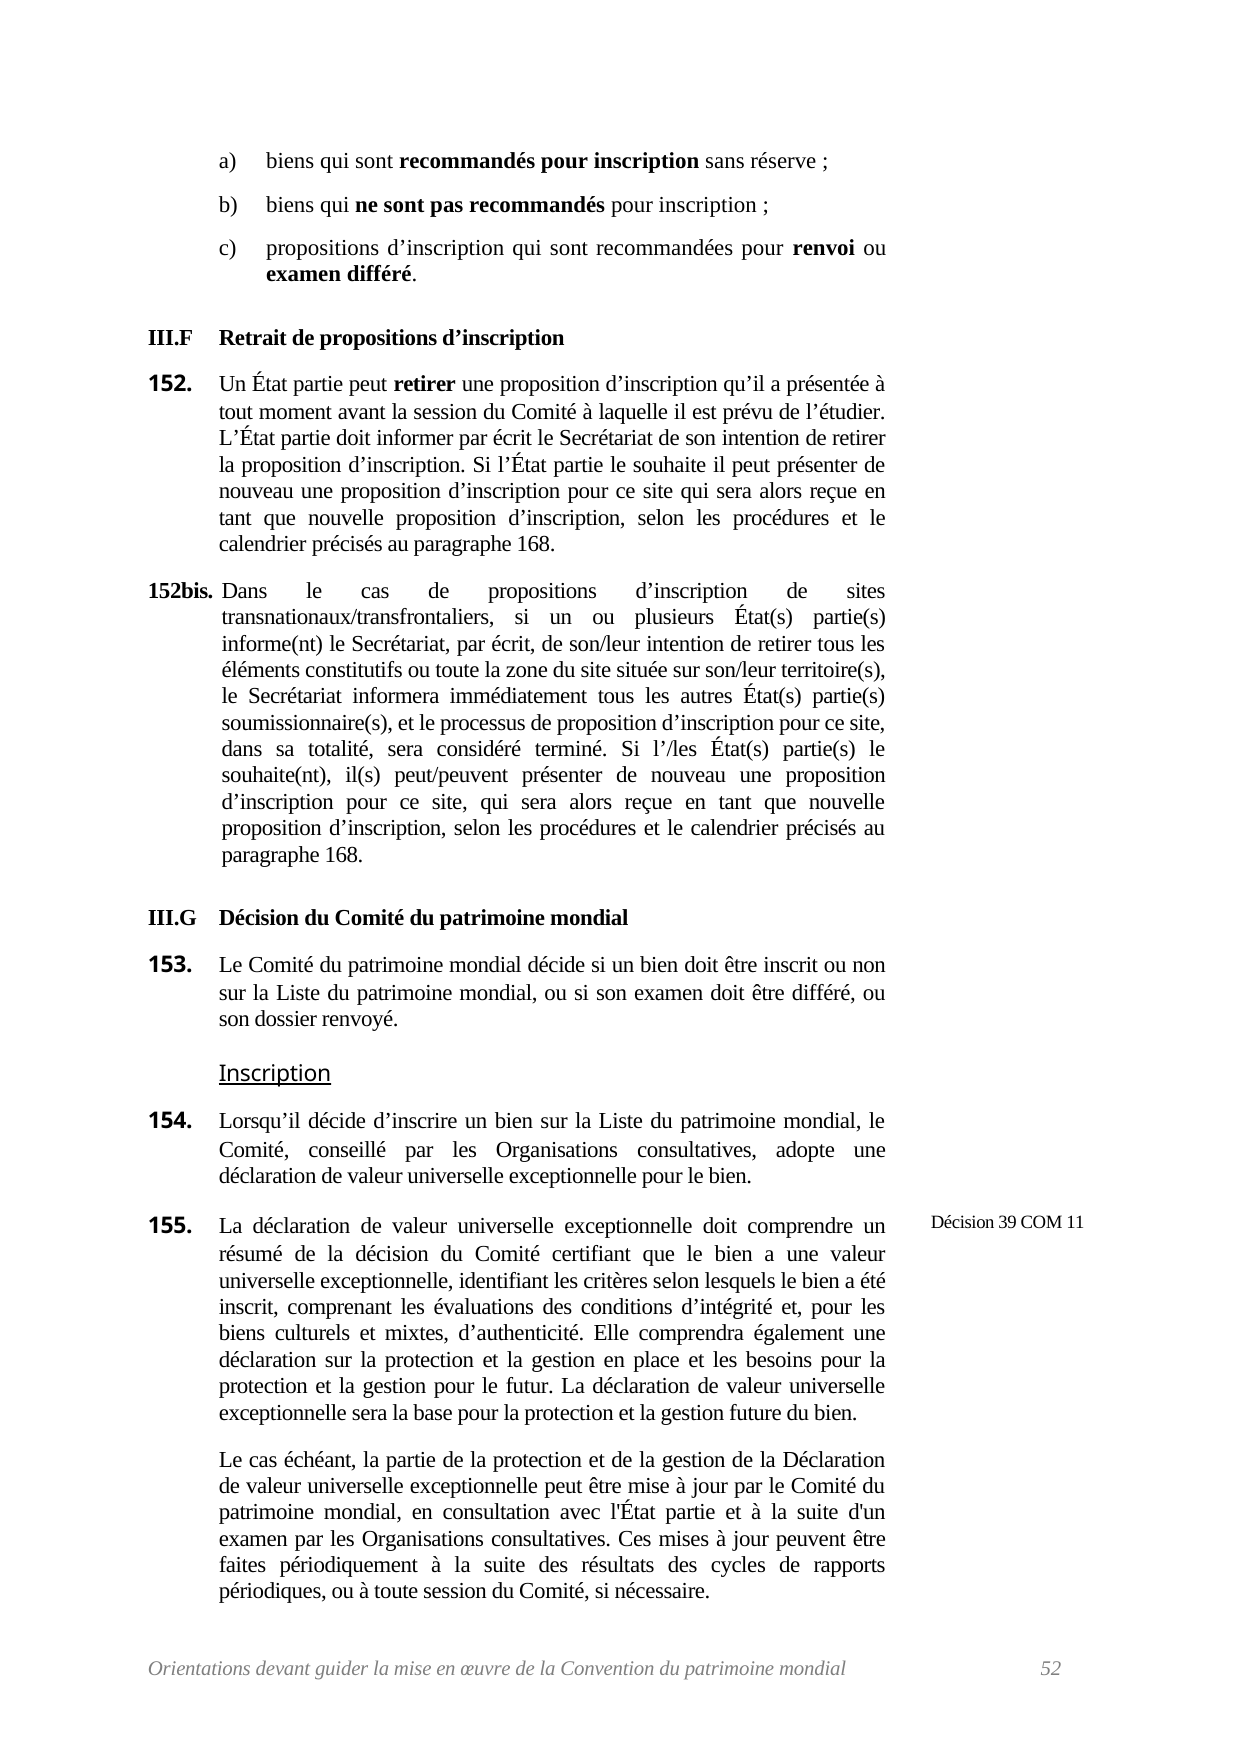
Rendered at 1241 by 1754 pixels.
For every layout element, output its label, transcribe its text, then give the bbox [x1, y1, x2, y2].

text Le cas échéant, la partie de la protection et de la gestion de la Déclaration de valeur universelle exceptionnelle peut être mise à jour par le Comité du patrimoine mondial, en consultation avec l'État partie et à la suite d'un examen par les Organisations consultatives. Ces mises à jour peuvent être faites périodiquement à la suite des résultats des cycles de rapports périodiques, ou à toute session du Comité, si nécessaire. [218, 1446, 886, 1604]
subtitle Décision du Comité du patrimoine mondial [148, 904, 886, 931]
list biens qui sont recommandés pour inscription sans réserve ; [218, 148, 886, 174]
list propositions d’inscription qui sont recommandées pour renvoi ou examen différé. [218, 234, 886, 286]
text La déclaration de valeur universelle exceptionnelle doit comprendre un résumé de la décision du Comité certifiant que le bien a une valeur universelle exceptionnelle, identifiant les critères selon lesquels le bien a été inscrit, comprenant les évaluations des conditions d’intégrité et, pour les biens culturels et mixtes, d’authenticité. Elle comprendra également une déclaration sur la protection et la gestion en place et les besoins pour la protection et la gestion pour le futur. La déclaration de valeur universelle exceptionnelle sera la base pour la protection et la gestion future du bien. [148, 1209, 886, 1425]
list 152bis. Dans le cas de propositions d’inscription de sites transnationaux/transfrontaliers, si un ou plusieurs État(s) partie(s) informe(nt) le Secrétariat, par écrit, de son/leur intention de retirer tous les éléments constitutifs ou toute la zone du site située sur son/leur territoire(s), le Secrétariat informera immédiatement tous les autres État(s) partie(s) soumissionnaire(s), et le processus de proposition d’inscription pour ce site, dans sa totalité, sera considéré terminé. Si l’/les État(s) partie(s) le souhaite(nt), il(s) peut/peuvent présenter de nouveau une proposition d’inscription pour ce site, qui sera alors reçue en tant que nouvelle proposition d’inscription, selon les procédures et le calendrier précisés au paragraphe 168. [148, 577, 886, 867]
list biens qui ne sont pas recommandés pour inscription ; [218, 191, 886, 217]
text Le Comité du patrimoine mondial décide si un bien doit être inscrit ou non sur la Liste du patrimoine mondial, ou si son examen doit être différé, ou son dossier renvoyé. [148, 947, 886, 1031]
text Un État partie peut retirer une proposition d’inscription qu’il a présentée à tout moment avant la session du Comité à laquelle il est prévu de l’étudier. L’État partie doit informer par écrit le Secrétariat de son intention de retirer la proposition d’inscription. Si l’État partie le souhaite il peut présenter de nouveau une proposition d’inscription pour ce site qui sera alors reçue en tant que nouvelle proposition d’inscription, selon les procédures et le calendrier précisés au paragraphe 168. [148, 367, 886, 556]
subtitle Retrait de propositions d’inscription [148, 324, 886, 350]
subtitle Inscription [218, 1056, 886, 1088]
text Lorsqu’il décide d’inscrire un bien sur la Liste du patrimoine mondial, le Comité, conseillé par les Organisations consultatives, adopte une déclaration de valeur universelle exceptionnelle pour le bien. [148, 1104, 886, 1188]
